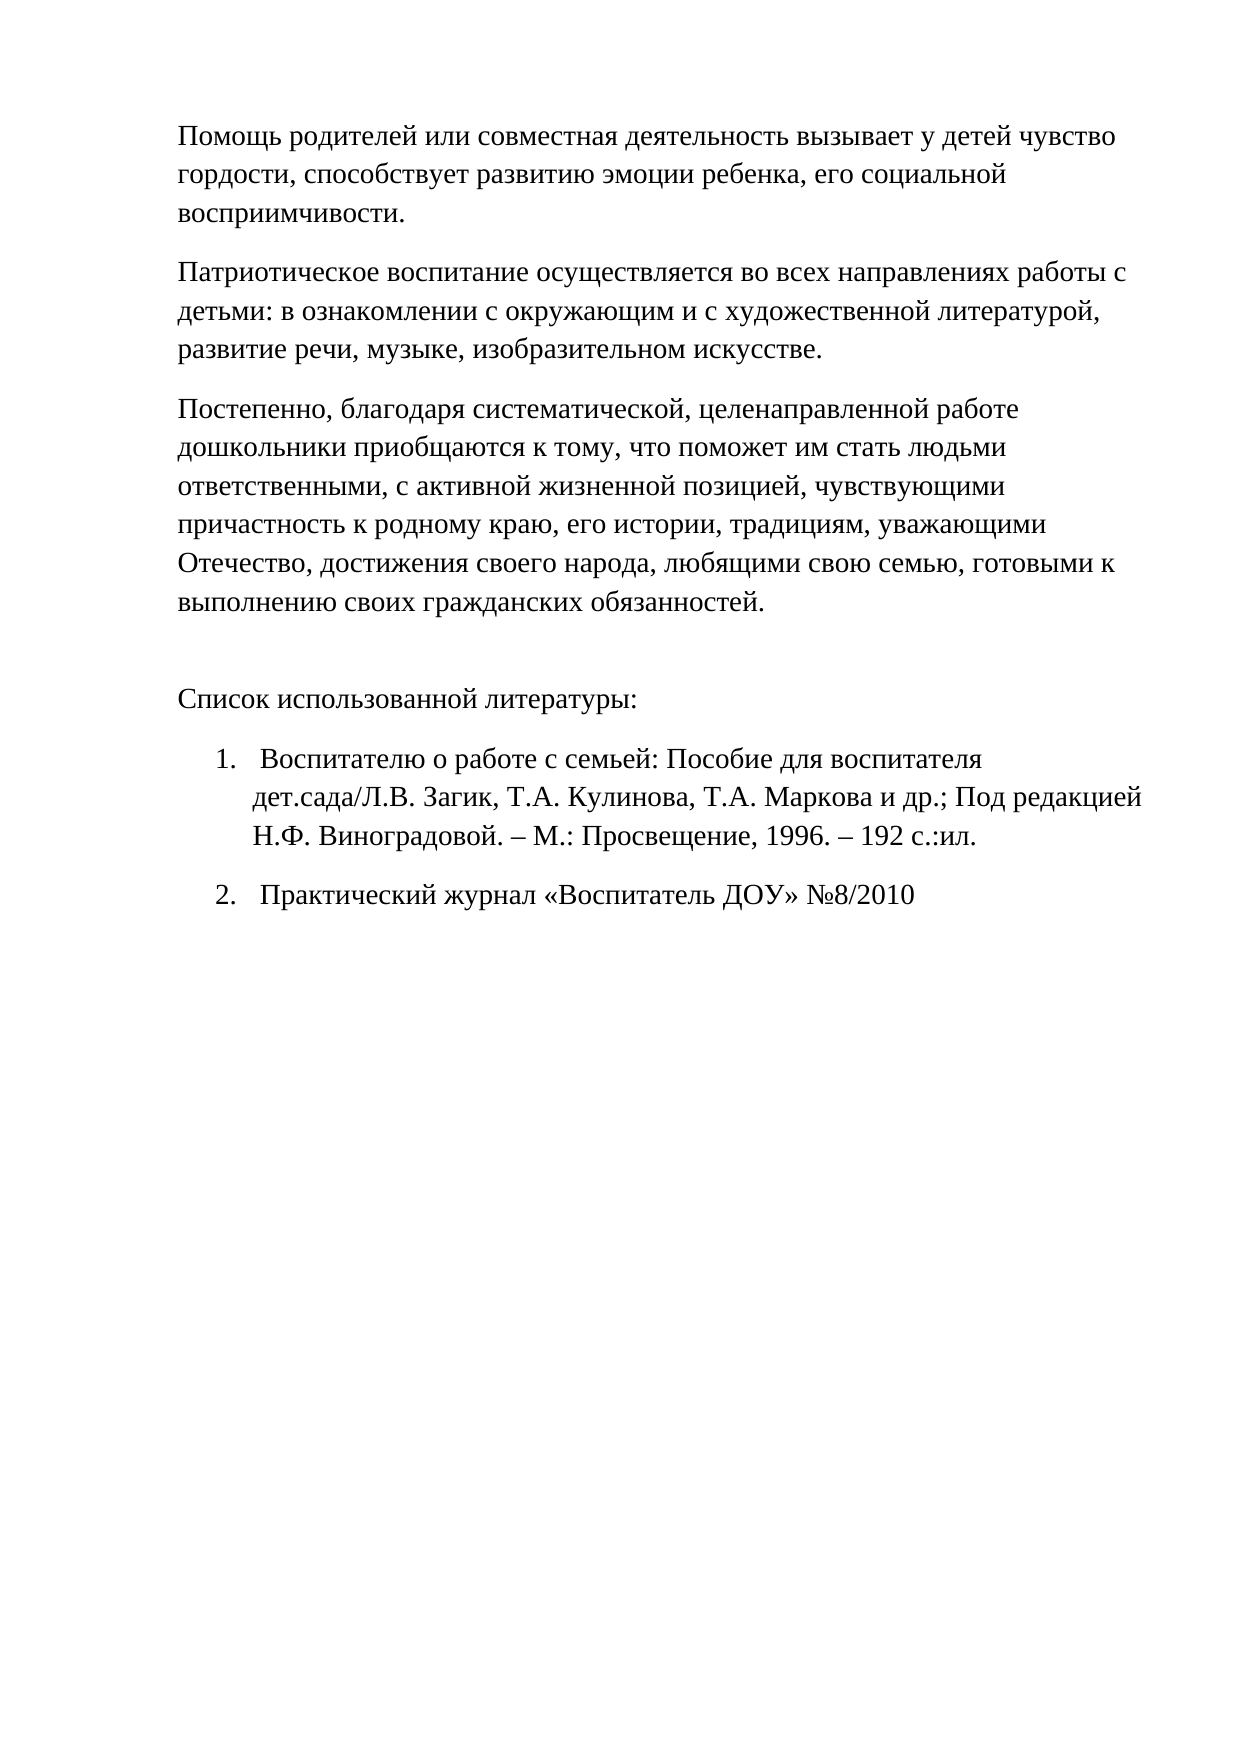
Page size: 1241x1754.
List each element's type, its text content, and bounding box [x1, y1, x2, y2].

text Патриотическое воспитание осуществляется во всех направлениях работы с детьми: в ознакомлении с окружающим и с художественной литературой, развитие речи, музыке, изобразительном искусстве. [177, 254, 1152, 365]
text Помощь родителей или совместная деятельность вызывает у детей чувство гордости, способствует развитию эмоции ребенка, его социальной восприимчивости. [177, 118, 1152, 229]
text Постепенно, благодаря систематической, целенаправленной работе дошкольники приобщаются к тому, что поможет им стать людьми ответственными, с активной жизненной позицией, чувствующими причастность к родному краю, его истории, традициям, уважающими Отечество, достижения своего народа, любящими свою семью, готовыми к выполнению своих гражданских обязанностей. [177, 391, 1152, 617]
list Воспитателю о работе с семьей: Пособие для воспитателя дет.сада/Л.В. Загик, Т.А. Кулинова, Т.А. Маркова и др.; Под редакцией Н.Ф. Виноградовой. – М.: Просвещение, 1996. – 192 с.:ил. [215, 741, 1152, 852]
text Список использованной литературы: [177, 643, 1152, 715]
list Практический журнал «Воспитатель ДОУ» №8/2010 [215, 877, 1152, 911]
